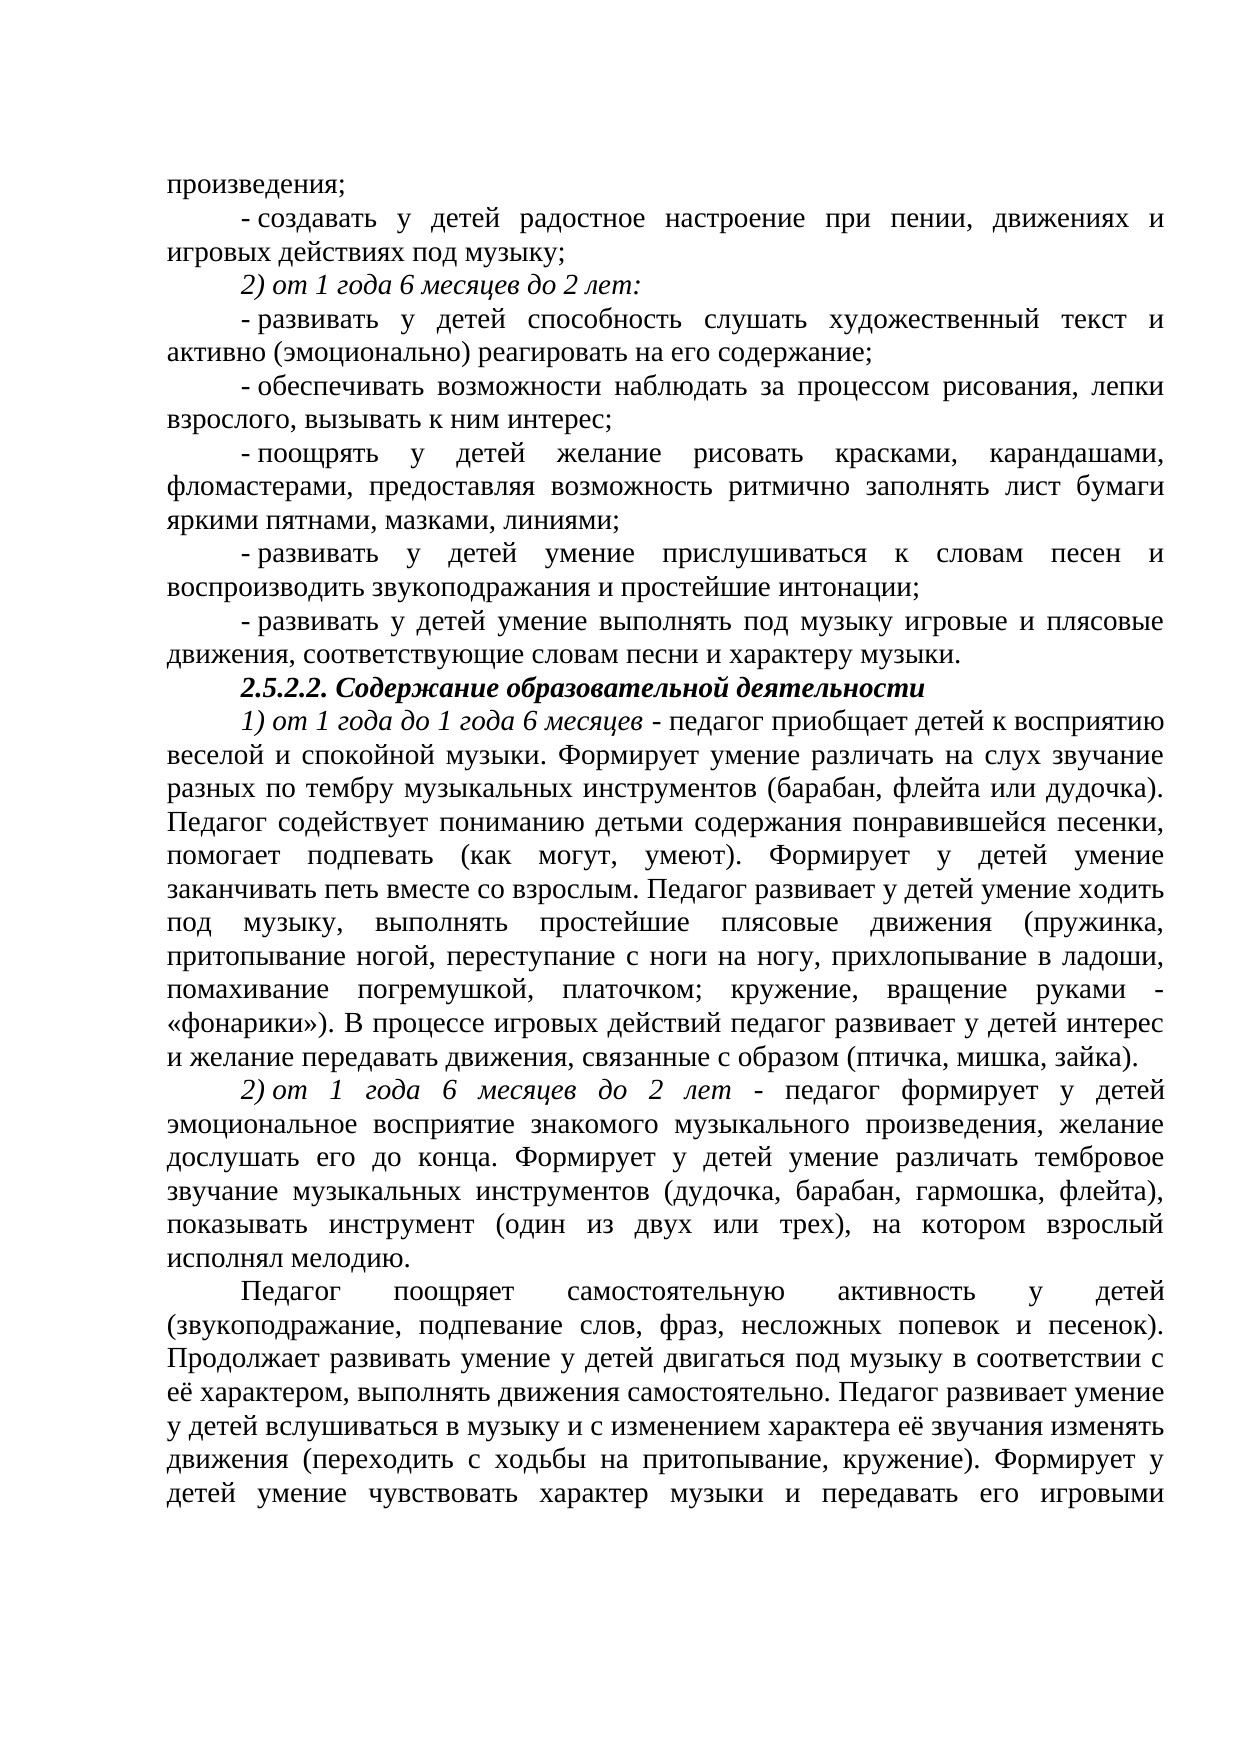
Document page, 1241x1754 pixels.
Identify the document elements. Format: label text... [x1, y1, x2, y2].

text - поощрять у детей желание рисовать красками, карандашами, фломастерами, предоставляя возможность ритмично заполнять лист бумаги яркими пятнами, мазками, линиями; [167, 435, 1165, 536]
text 1) от 1 года до 1 года 6 месяцев - педагог приобщает детей к восприятию веселой и спокойной музыки. Формирует умение различать на слух звучание разных по тембру музыкальных инструментов (барабан, флейта или дудочка). Педагог содействует пониманию детьми содержания понравившейся песенки, помогает подпевать (как могут, умеют). Формирует у детей умение заканчивать петь вместе со взрослым. Педагог развивает у детей умение ходить под музыку, выполнять простейшие плясовые движения (пружинка, притопывание ногой, переступание с ноги на ногу, прихлопывание в ладоши, помахивание погремушкой, платочком; кружение, вращение руками - «фонарики»). В процессе игровых действий педагог развивает у детей интерес и желание передавать движения, связанные с образом (птичка, мишка, зайка). [167, 703, 1165, 1072]
text - создавать у детей радостное настроение при пении, движениях и игровых действиях под музыку; [167, 200, 1165, 267]
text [167, 167, 1165, 200]
text 2) от 1 года 6 месяцев до 2 лет - педагог формирует у детей эмоциональное восприятие знакомого музыкального произведения, желание дослушать его до конца. Формирует у детей умение различать тембровое звучание музыкальных инструментов (дудочка, барабан, гармошка, флейта), показывать инструмент (один из двух или трех), на котором взрослый исполнял мелодию. [167, 1072, 1165, 1273]
text - обеспечивать возможности наблюдать за процессом рисования, лепки взрослого, вызывать к ним интерес; [167, 368, 1165, 435]
text - развивать у детей умение выполнять под музыку игровые и плясовые движения, соответствующие словам песни и характеру музыки. [167, 603, 1165, 670]
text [167, 1273, 1165, 1508]
text 2) от 1 года 6 месяцев до 2 лет: [167, 267, 1165, 301]
text - развивать у детей способность слушать художественный текст и активно (эмоционально) реагировать на его содержание; [167, 301, 1165, 368]
text 2.5.2.2. Содержание образовательной деятельности [167, 670, 1165, 703]
text - развивать у детей умение прислушиваться к словам песен и воспроизводить звукоподражания и простейшие интонации; [167, 536, 1165, 603]
